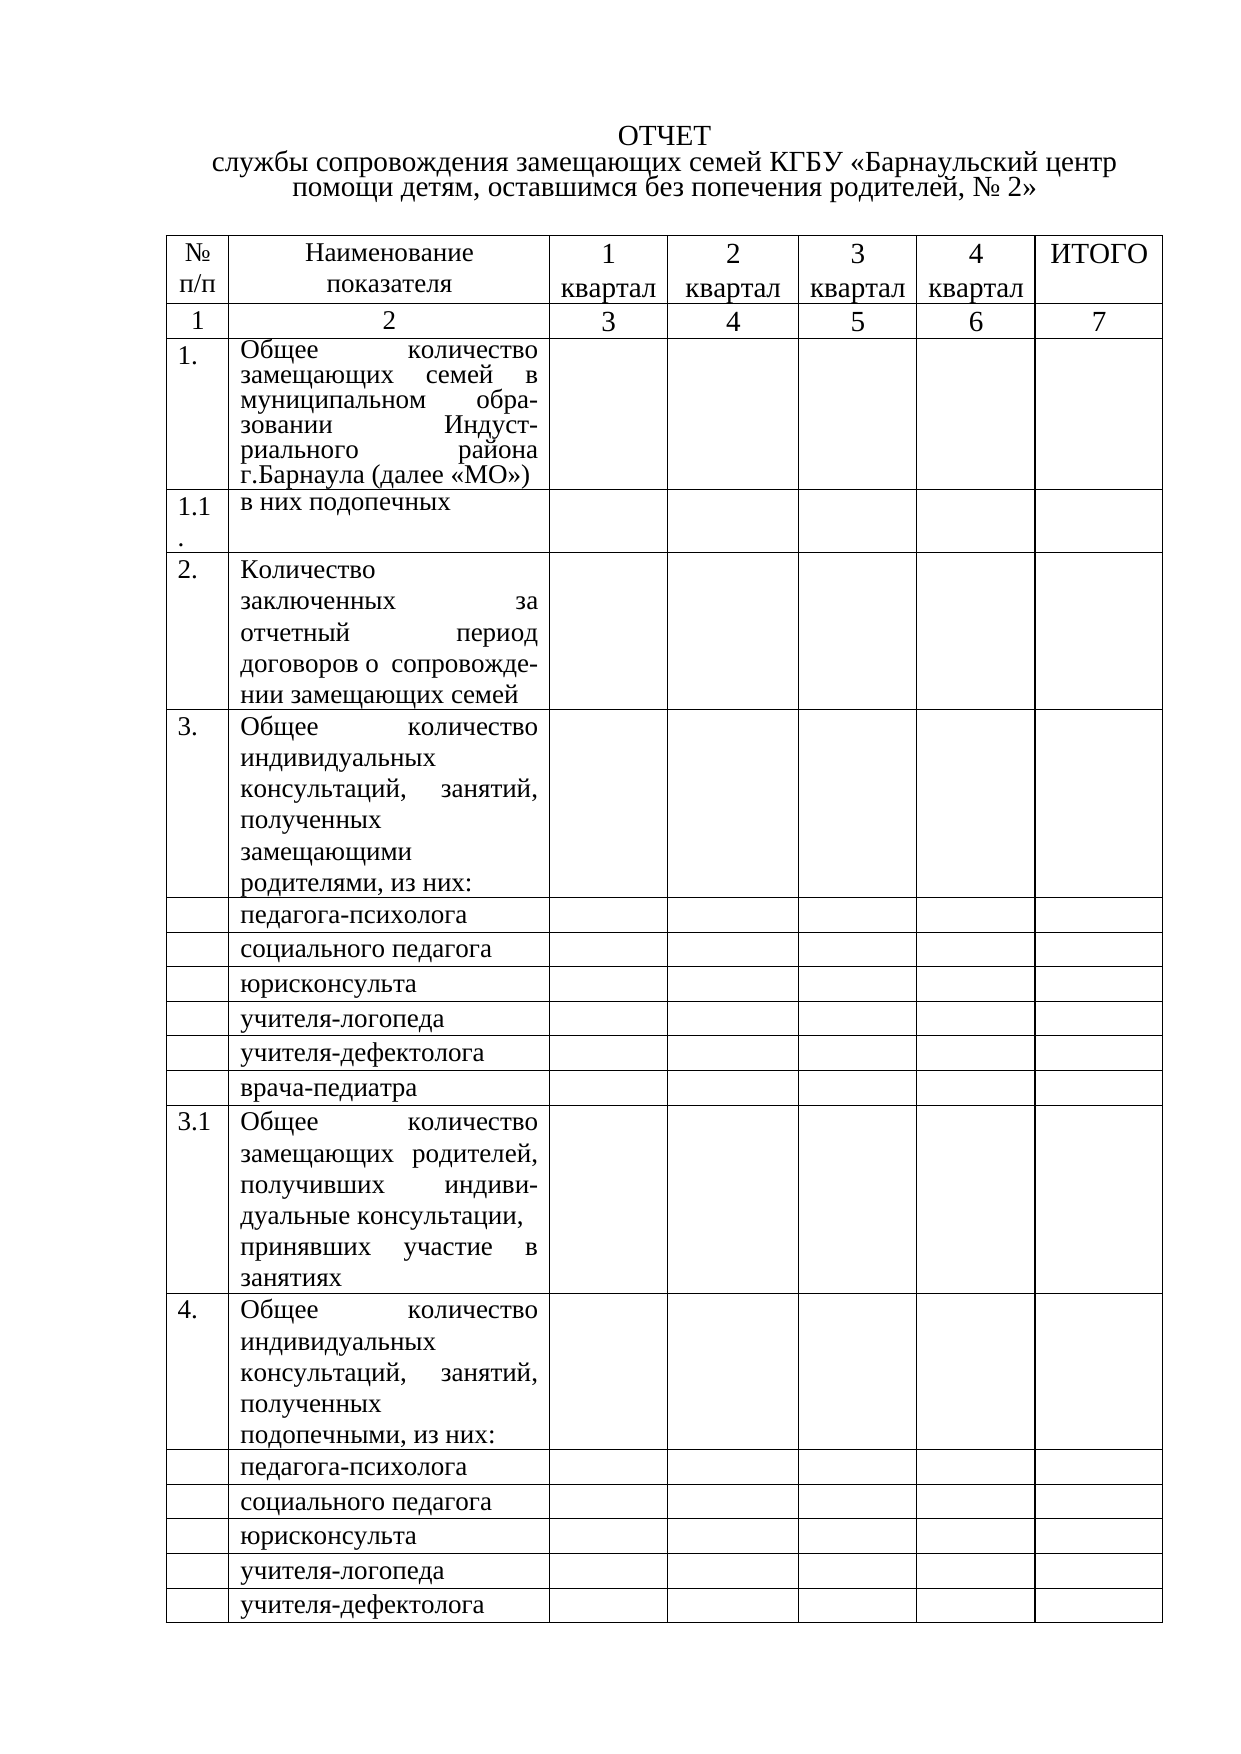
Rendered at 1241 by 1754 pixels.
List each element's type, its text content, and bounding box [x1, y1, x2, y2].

table_cell [167, 1519, 228, 1553]
table_cell 1. [167, 339, 228, 489]
table_cell [668, 1106, 798, 1292]
table_cell [917, 553, 1034, 709]
table_cell [668, 490, 798, 552]
table_cell юрисконсульта [229, 1519, 549, 1553]
table_cell [799, 1485, 916, 1518]
table_cell [1036, 1554, 1162, 1587]
table_cell [167, 1450, 228, 1484]
table_cell [550, 933, 667, 966]
table_cell [550, 967, 667, 1001]
table_cell [1036, 1106, 1162, 1292]
table_cell [167, 933, 228, 966]
table_cell [668, 1071, 798, 1104]
table_cell [167, 898, 228, 932]
table_cell [799, 967, 916, 1001]
table_header № п/п [167, 236, 228, 303]
table_cell [668, 1002, 798, 1035]
table_cell [668, 1554, 798, 1587]
table_cell [1036, 710, 1162, 897]
table_cell [917, 933, 1034, 966]
table_cell [668, 1036, 798, 1070]
table_cell [550, 1294, 667, 1449]
table_header 1 квартал [550, 236, 667, 303]
table_cell [917, 1106, 1034, 1292]
table_cell [1036, 1485, 1162, 1518]
table_cell [917, 1036, 1034, 1070]
table_cell [1036, 1002, 1162, 1035]
table_cell [550, 490, 667, 552]
table_cell [668, 1589, 798, 1622]
table_cell [550, 1106, 667, 1292]
table_cell [799, 710, 916, 897]
table_cell [668, 1519, 798, 1553]
table_cell [799, 1106, 916, 1292]
table_cell [167, 1002, 228, 1035]
table_cell [799, 1554, 916, 1587]
table_cell Общее количество замещающих родителей, получивших индиви-дуальные консультации, принявших участие в занятиях [229, 1106, 549, 1292]
table_cell [1036, 553, 1162, 709]
table_cell [1036, 898, 1162, 932]
table_cell педагога-психолога [229, 1450, 549, 1484]
table_cell [1036, 1519, 1162, 1553]
table_header Наименование показателя [229, 236, 549, 303]
table_cell [917, 1071, 1034, 1104]
table_cell [799, 553, 916, 709]
table_cell [799, 898, 916, 932]
table_cell [550, 1554, 667, 1587]
table_cell [917, 898, 1034, 932]
table_cell юрисконсульта [229, 967, 549, 1001]
table_cell [1036, 967, 1162, 1001]
table_cell социального педагога [229, 1485, 549, 1518]
table_cell [550, 1519, 667, 1553]
text ОТЧЕТ [177, 118, 1152, 152]
table_cell [167, 1071, 228, 1104]
text службы сопровождения замещающих семей КГБУ «Барнаульский центр помощи детям, оставшимся без попечения родителей, № 2» [177, 152, 1152, 202]
table_cell 1 [167, 304, 228, 338]
table_cell 5 [799, 304, 916, 338]
table_cell учителя-дефектолога [229, 1036, 549, 1070]
table_cell Общее количество индивидуальных консультаций, занятий, полученных замещающими родителями, из них: [229, 710, 549, 897]
table_cell 6 [917, 304, 1034, 338]
table_cell [799, 490, 916, 552]
table_cell 3. [167, 710, 228, 897]
table_cell [550, 1036, 667, 1070]
table_header 3 квартал [799, 236, 916, 303]
table_cell [799, 1071, 916, 1104]
table_cell [1036, 339, 1162, 489]
table_cell [1036, 933, 1162, 966]
table_cell [167, 1485, 228, 1518]
table_cell 4 [668, 304, 798, 338]
table_cell [1036, 1294, 1162, 1449]
table_cell [917, 1589, 1034, 1622]
table_cell [917, 710, 1034, 897]
table_cell [1036, 1589, 1162, 1622]
table_cell [550, 898, 667, 932]
table_cell [668, 1294, 798, 1449]
table_header 4 квартал [917, 236, 1034, 303]
table_cell 4. [167, 1294, 228, 1449]
table_cell [799, 1294, 916, 1449]
table_cell 7 [1036, 304, 1162, 338]
table_cell учителя-логопеда [229, 1554, 549, 1587]
table_cell [550, 553, 667, 709]
table_cell [917, 339, 1034, 489]
table_cell [550, 1589, 667, 1622]
table_cell педагога-психолога [229, 898, 549, 932]
table_cell [167, 1589, 228, 1622]
table_cell [799, 1589, 916, 1622]
table_cell [668, 898, 798, 932]
table_cell [799, 933, 916, 966]
table_cell [668, 967, 798, 1001]
table_cell 2 [229, 304, 549, 338]
table_cell [917, 1485, 1034, 1518]
table_cell [668, 339, 798, 489]
table_cell [1036, 1071, 1162, 1104]
table_cell [1036, 1450, 1162, 1484]
table_cell социального педагога [229, 933, 549, 966]
table_cell 2. [167, 553, 228, 709]
table_cell [799, 339, 916, 489]
table_cell [1036, 1036, 1162, 1070]
table_cell Общее количество замещающих семей в муниципальном обра-зовании Индуст-риального района г.Барнаула (далее «МО») [229, 339, 549, 489]
table_cell [917, 967, 1034, 1001]
table_cell [799, 1450, 916, 1484]
table_cell [167, 1554, 228, 1587]
table_cell [668, 1485, 798, 1518]
table_cell врача-педиатра [229, 1071, 549, 1104]
table_cell Общее количество индивидуальных консультаций, занятий, полученных подопечными, из них: [229, 1294, 549, 1449]
table_cell [167, 1036, 228, 1070]
table_cell [1036, 490, 1162, 552]
table_cell [917, 1002, 1034, 1035]
table_cell 3 [550, 304, 667, 338]
table_header 2 квартал [668, 236, 798, 303]
table_cell [668, 933, 798, 966]
table_cell [917, 1294, 1034, 1449]
table_cell [550, 1450, 667, 1484]
table_cell [917, 1450, 1034, 1484]
table_cell [550, 1002, 667, 1035]
table_header ИТОГО [1036, 236, 1162, 303]
table_cell [799, 1519, 916, 1553]
table_cell [799, 1002, 916, 1035]
table_cell в них подопечных [229, 490, 549, 552]
table_cell [668, 553, 798, 709]
table_cell [799, 1036, 916, 1070]
table_cell [550, 710, 667, 897]
table_cell 1.1. [167, 490, 228, 552]
table_cell [550, 339, 667, 489]
table_cell [167, 967, 228, 1001]
table_cell [550, 1485, 667, 1518]
table_cell [917, 490, 1034, 552]
table_cell [668, 1450, 798, 1484]
table_cell 3.1 [167, 1106, 228, 1292]
table_cell [550, 1071, 667, 1104]
table_cell Количество заключенных за отчетный период договоров о сопровожде-нии замещающих семей [229, 553, 549, 709]
table_cell [668, 710, 798, 897]
table_cell [917, 1554, 1034, 1587]
table_cell учителя-дефектолога [229, 1589, 549, 1622]
table_cell [917, 1519, 1034, 1553]
table_cell учителя-логопеда [229, 1002, 549, 1035]
